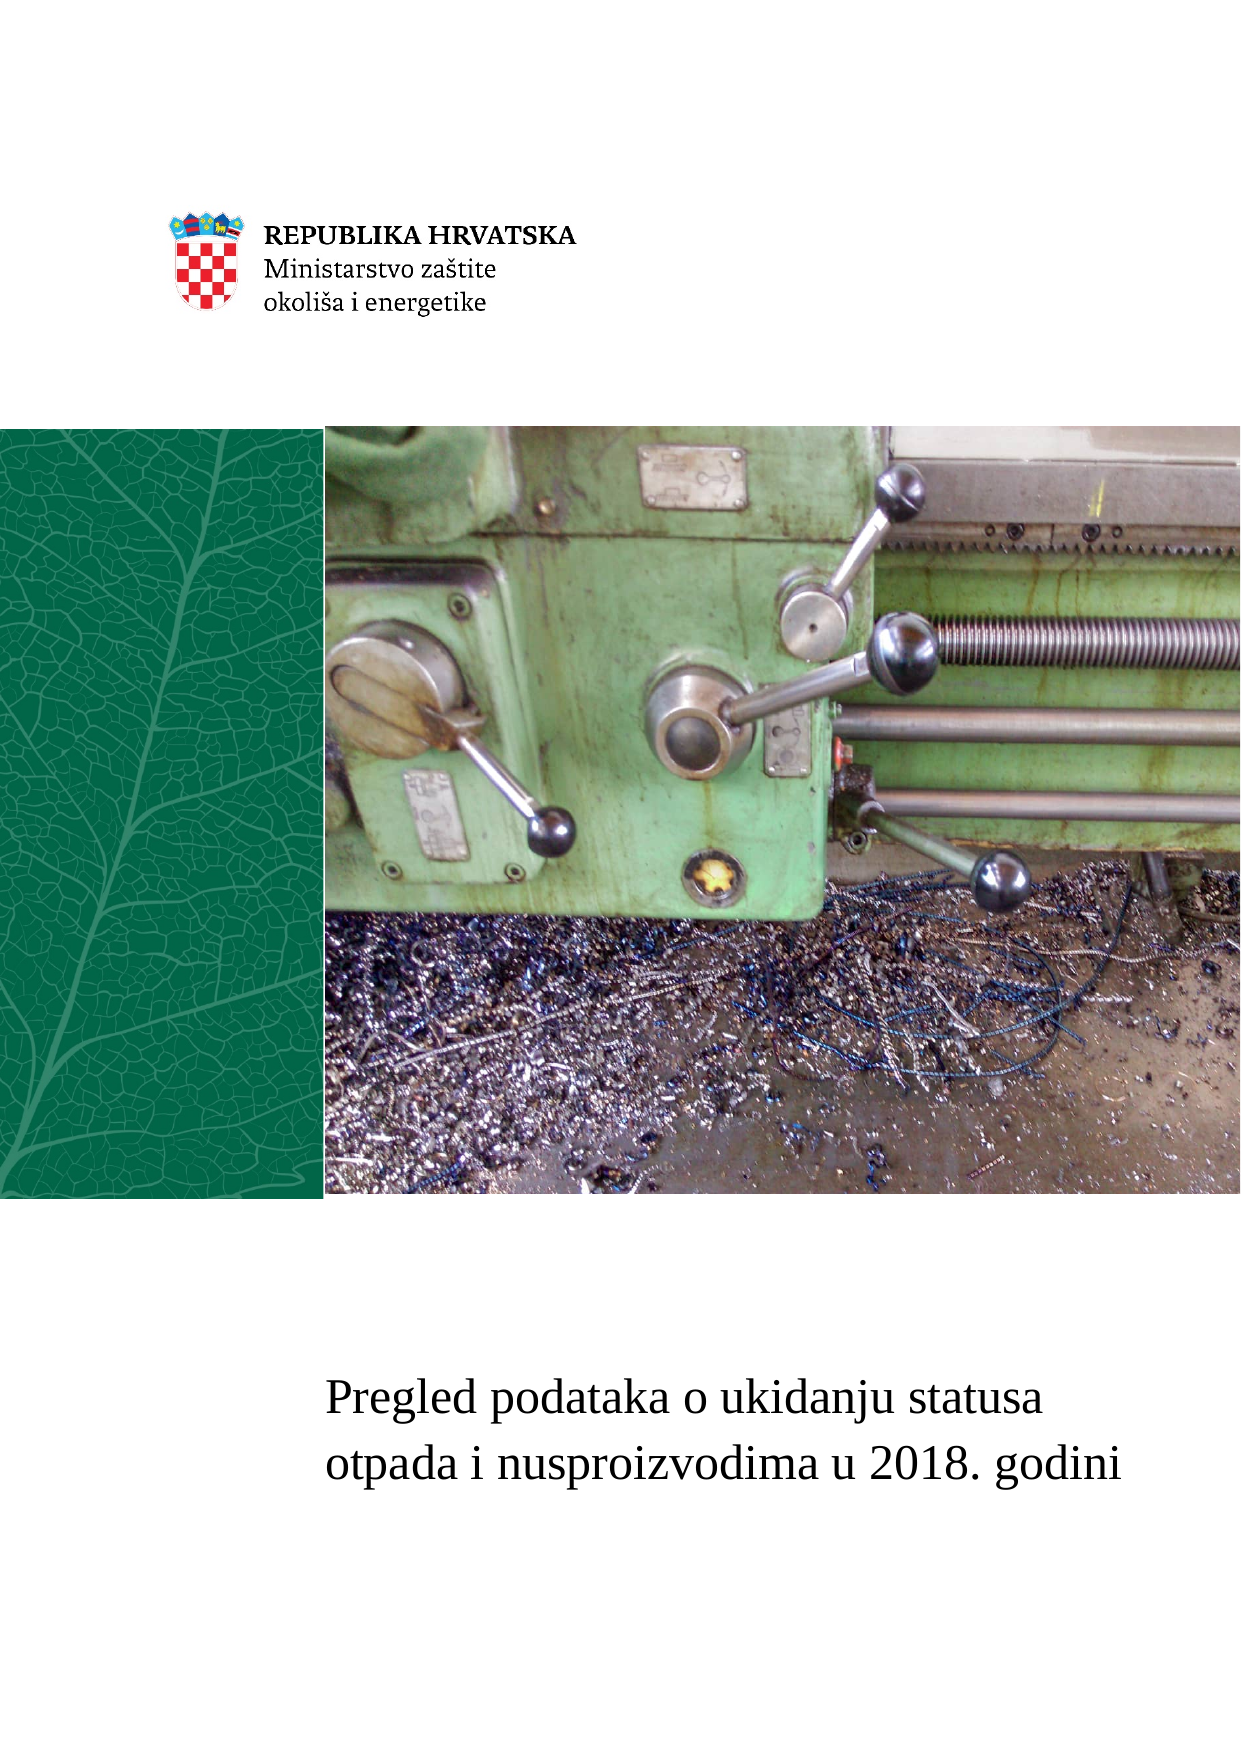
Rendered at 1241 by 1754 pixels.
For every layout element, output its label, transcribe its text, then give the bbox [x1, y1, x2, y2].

picture [325, 426, 1241, 1194]
picture [147, 200, 595, 334]
picture [0, 429, 324, 1199]
text Pregled podataka o ukidanju statusa otpada i nusproizvodima u 2018. godini [325, 1367, 1137, 1490]
